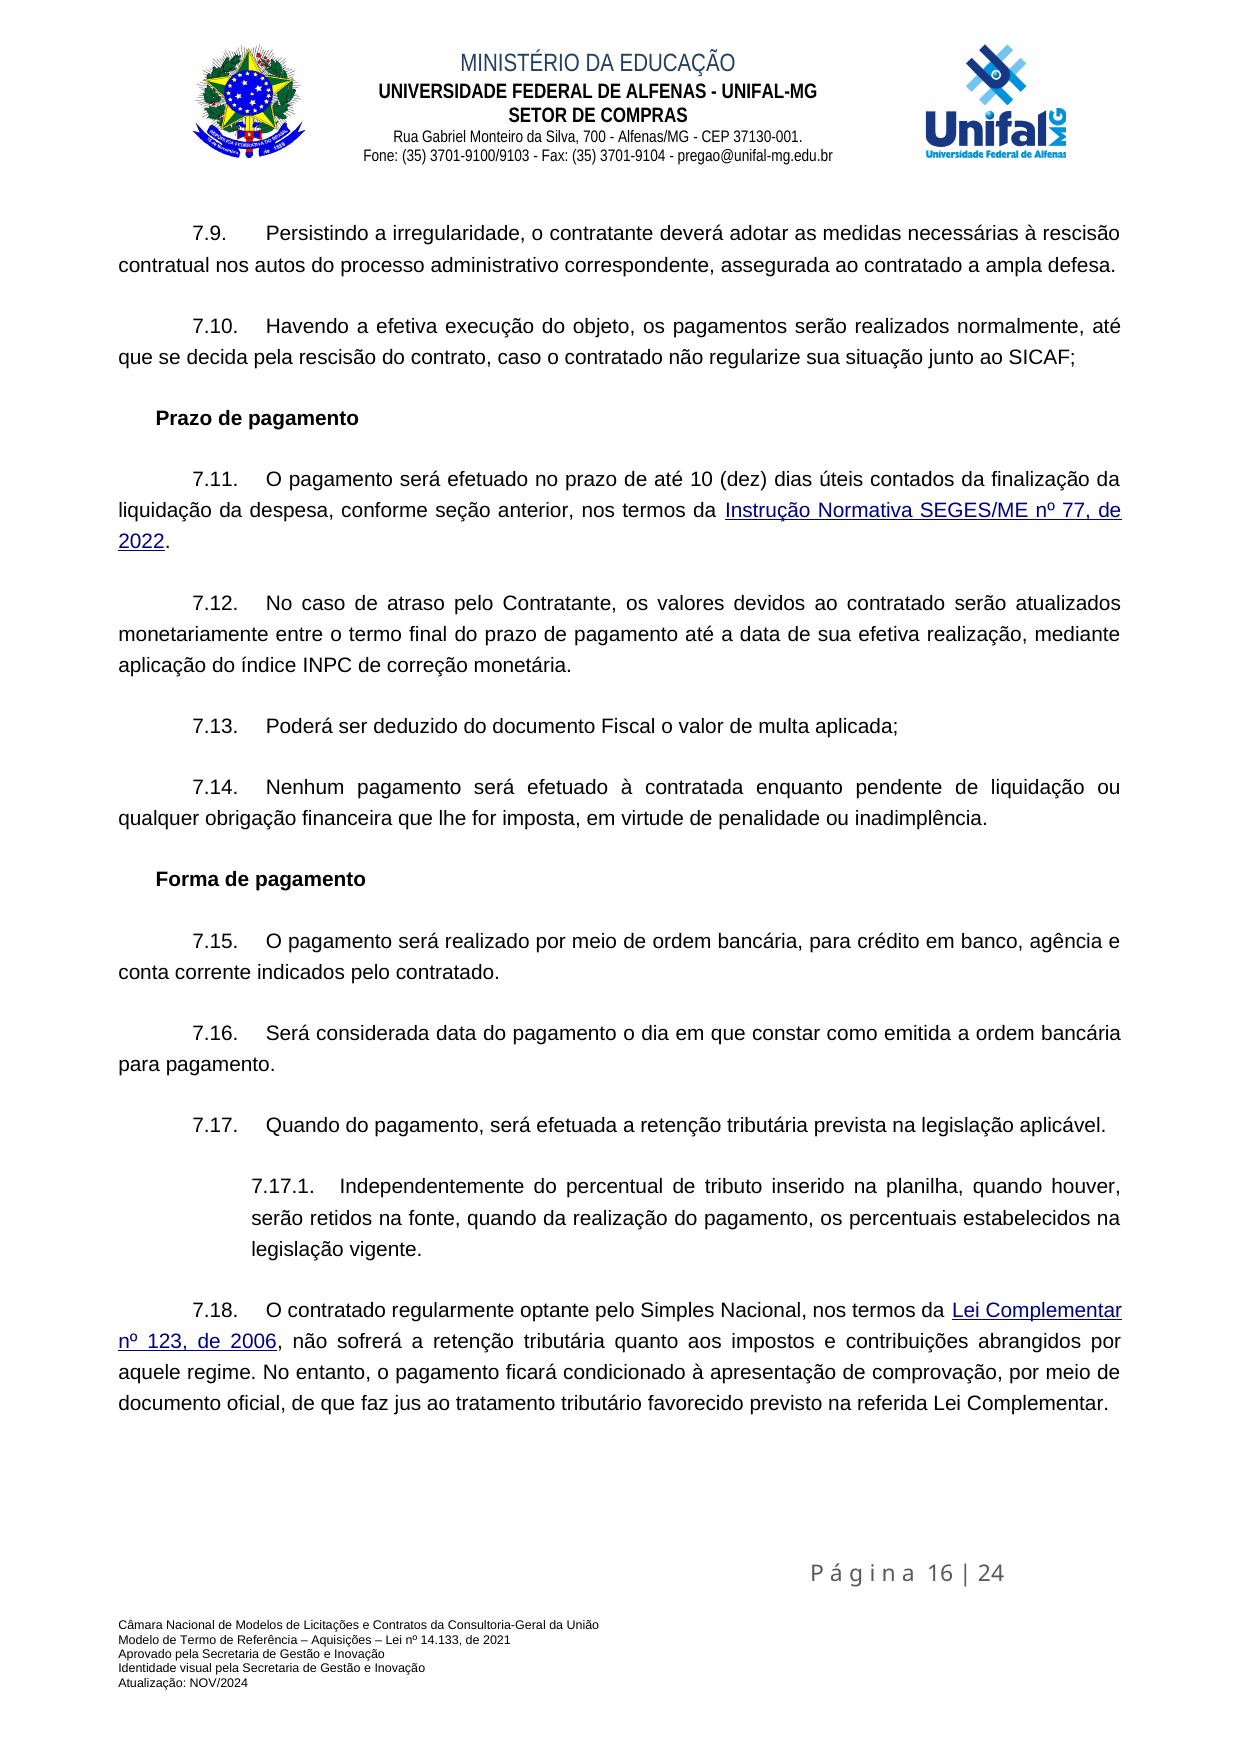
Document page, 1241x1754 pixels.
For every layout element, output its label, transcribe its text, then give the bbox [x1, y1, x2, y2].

text Independentemente do percentual de tributo inserido na planilha, quando houver, serão retidos na fonte, quando da realização do pagamento, os percentuais estabelecidos na legislação vigente. [251, 1174, 1122, 1260]
text O pagamento será efetuado no prazo de até 10 (dez) dias úteis contados da finalização da liquidação da despesa, conforme seção anterior, nos termos da Instrução Normativa SEGES/ME nº 77, de 2022. [118, 467, 1122, 553]
text Prazo de pagamento [155, 406, 1122, 430]
text Persistindo a irregularidade, o contratante deverá adotar as medidas necessárias à rescisão contratual nos autos do processo administrativo correspondente, assegurada ao contratado a ampla defesa. [118, 221, 1122, 276]
picture [925, 44, 1067, 158]
text Poderá ser deduzido do documento Fiscal o valor de multa aplicada; [118, 714, 1122, 738]
text Nenhum pagamento será efetuado à contratada enquanto pendente de liquidação ou qualquer obrigação financeira que lhe for imposta, em virtude de penalidade ou inadimplência. [118, 775, 1122, 830]
text O pagamento será realizado por meio de ordem bancária, para crédito em banco, agência e conta corrente indicados pelo contratado. [118, 928, 1122, 983]
text No caso de atraso pelo Contratante, os valores devidos ao contratado serão atualizados monetariamente entre o termo final do prazo de pagamento até a data de sua efetiva realização, mediante aplicação do índice INPC de correção monetária. [118, 590, 1122, 677]
picture [192, 44, 305, 158]
text Será considerada data do pagamento o dia em que constar como emitida a ordem bancária para pagamento. [118, 1021, 1122, 1076]
text Havendo a efetiva execução do objeto, os pagamentos serão realizados normalmente, até que se decida pela rescisão do contrato, caso o contratado não regularize sua situação junto ao SICAF; [118, 313, 1122, 369]
text Forma de pagamento [155, 867, 1122, 891]
text O contratado regularmente optante pelo Simples Nacional, nos termos da Lei Complementar nº 123, de 2006, não sofrerá a retenção tributária quanto aos impostos e contribuições abrangidos por aquele regime. No entanto, o pagamento ficará condicionado à apresentação de comprovação, por meio de documento oficial, de que faz jus ao tratamento tributário favorecido previsto na referida Lei Complementar. [118, 1298, 1122, 1415]
text Quando do pagamento, será efetuada a retenção tributária prevista na legislação aplicável. [118, 1113, 1122, 1137]
